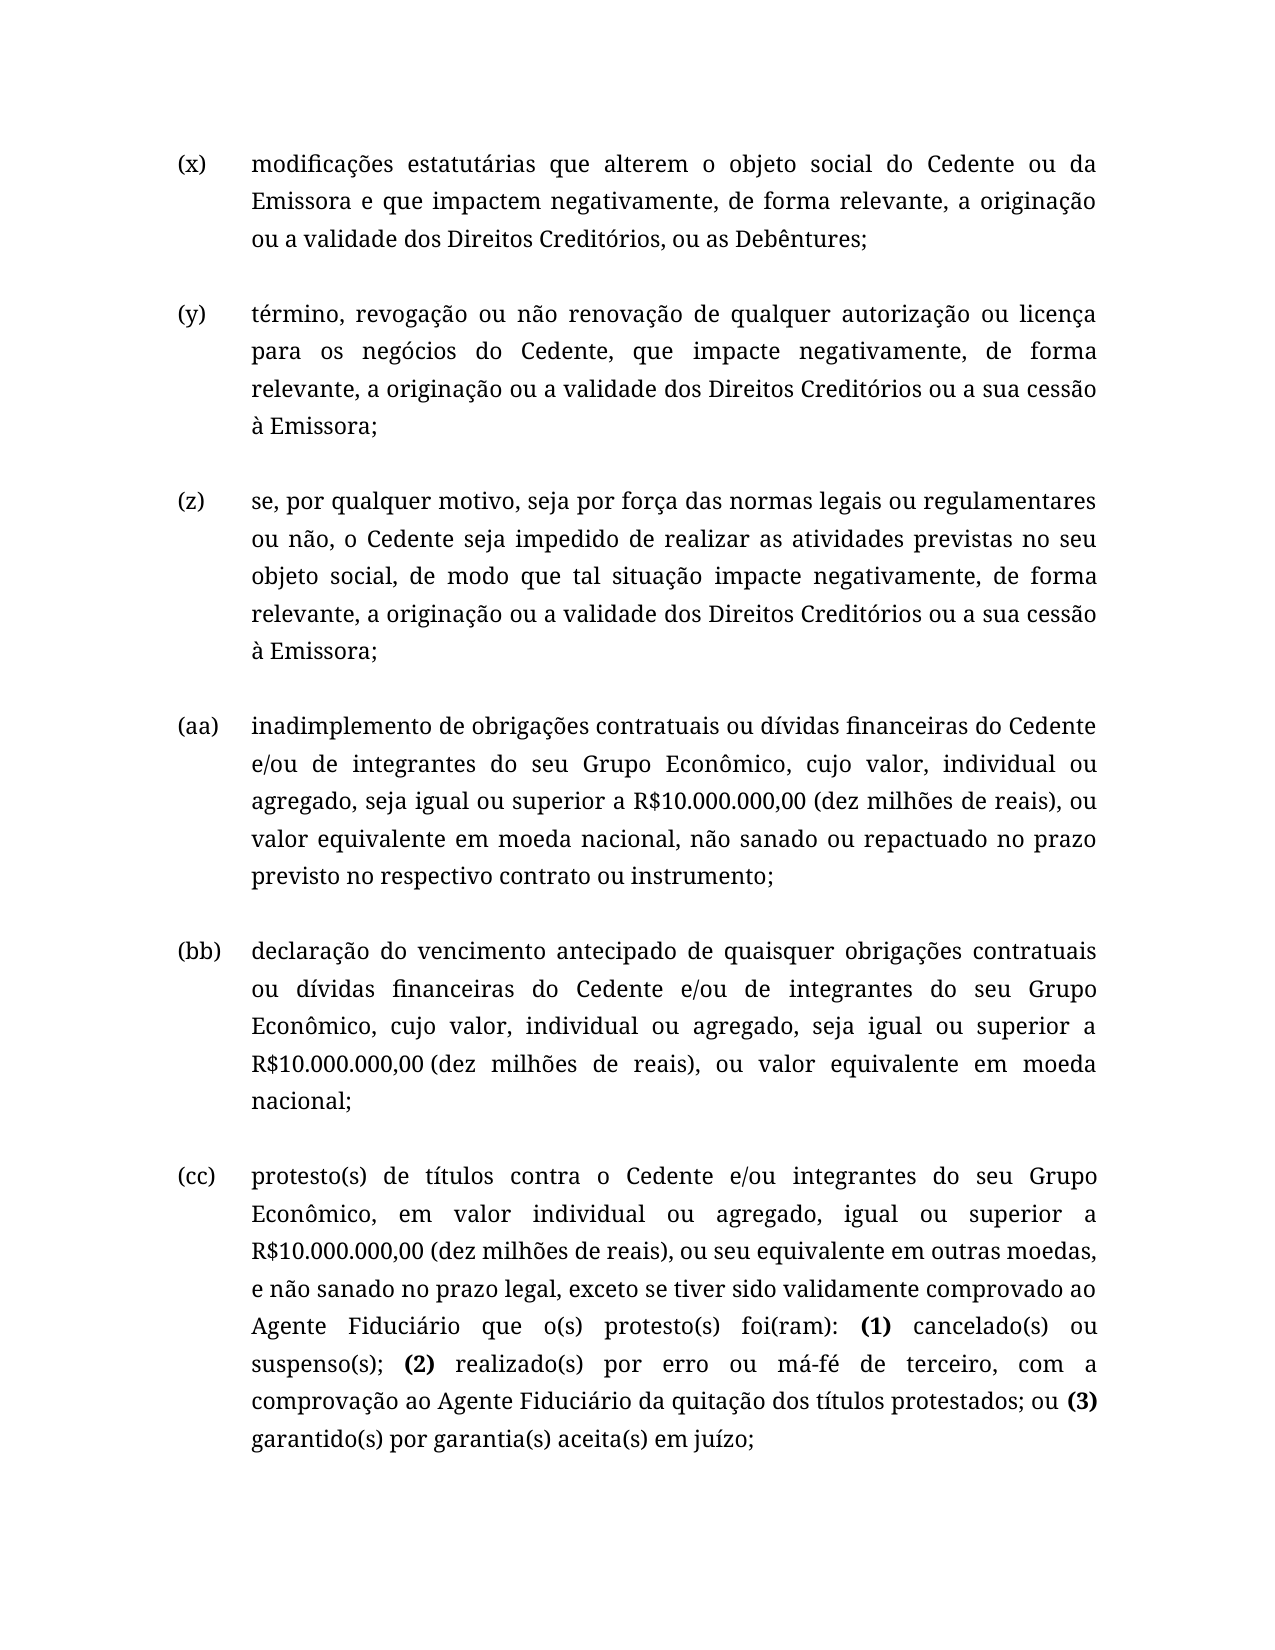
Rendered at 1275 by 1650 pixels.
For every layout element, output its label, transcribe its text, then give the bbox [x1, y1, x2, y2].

text declaração do vencimento antecipado de quaisquer obrigações contratuais ou dívidas financeiras do Cedente e/ou de integrantes do seu Grupo Econômico, cujo valor, individual ou agregado, seja igual ou superior a R$10.000.000,00 (dez milhões de reais), ou valor equivalente em moeda nacional; [177, 935, 1098, 1116]
text protesto(s) de títulos contra o Cedente e/ou integrantes do seu Grupo Econômico, em valor individual ou agregado, igual ou superior a R$10.000.000,00 (dez milhões de reais), ou seu equivalente em outras moedas, e não sanado no prazo legal, exceto se tiver sido validamente comprovado ao Agente Fiduciário que o(s) protesto(s) foi(ram): (1) cancelado(s) ou suspenso(s); (2) realizado(s) por erro ou má-fé de terceiro, com a comprovação ao Agente Fiduciário da quitação dos títulos protestados; ou (3) garantido(s) por garantia(s) aceita(s) em juízo; [177, 1160, 1098, 1454]
text modificações estatutárias que alterem o objeto social do Cedente ou da Emissora e que impactem negativamente, de forma relevante, a originação ou a validade dos Direitos Creditórios, ou as Debêntures; [177, 148, 1098, 254]
text término, revogação ou não renovação de qualquer autorização ou licença para os negócios do Cedente, que impacte negativamente, de forma relevante, a originação ou a validade dos Direitos Creditórios ou a sua cessão à Emissora; [177, 298, 1098, 441]
text inadimplemento de obrigações contratuais ou dívidas financeiras do Cedente e/ou de integrantes do seu Grupo Econômico, cujo valor, individual ou agregado, seja igual ou superior a R$10.000.000,00 (dez milhões de reais), ou valor equivalente em moeda nacional, não sanado ou repactuado no prazo previsto no respectivo contrato ou instrumento; [177, 710, 1098, 891]
text se, por qualquer motivo, seja por força das normas legais ou regulamentares ou não, o Cedente seja impedido de realizar as atividades previstas no seu objeto social, de modo que tal situação impacte negativamente, de forma relevante, a originação ou a validade dos Direitos Creditórios ou a sua cessão à Emissora; [177, 485, 1098, 666]
